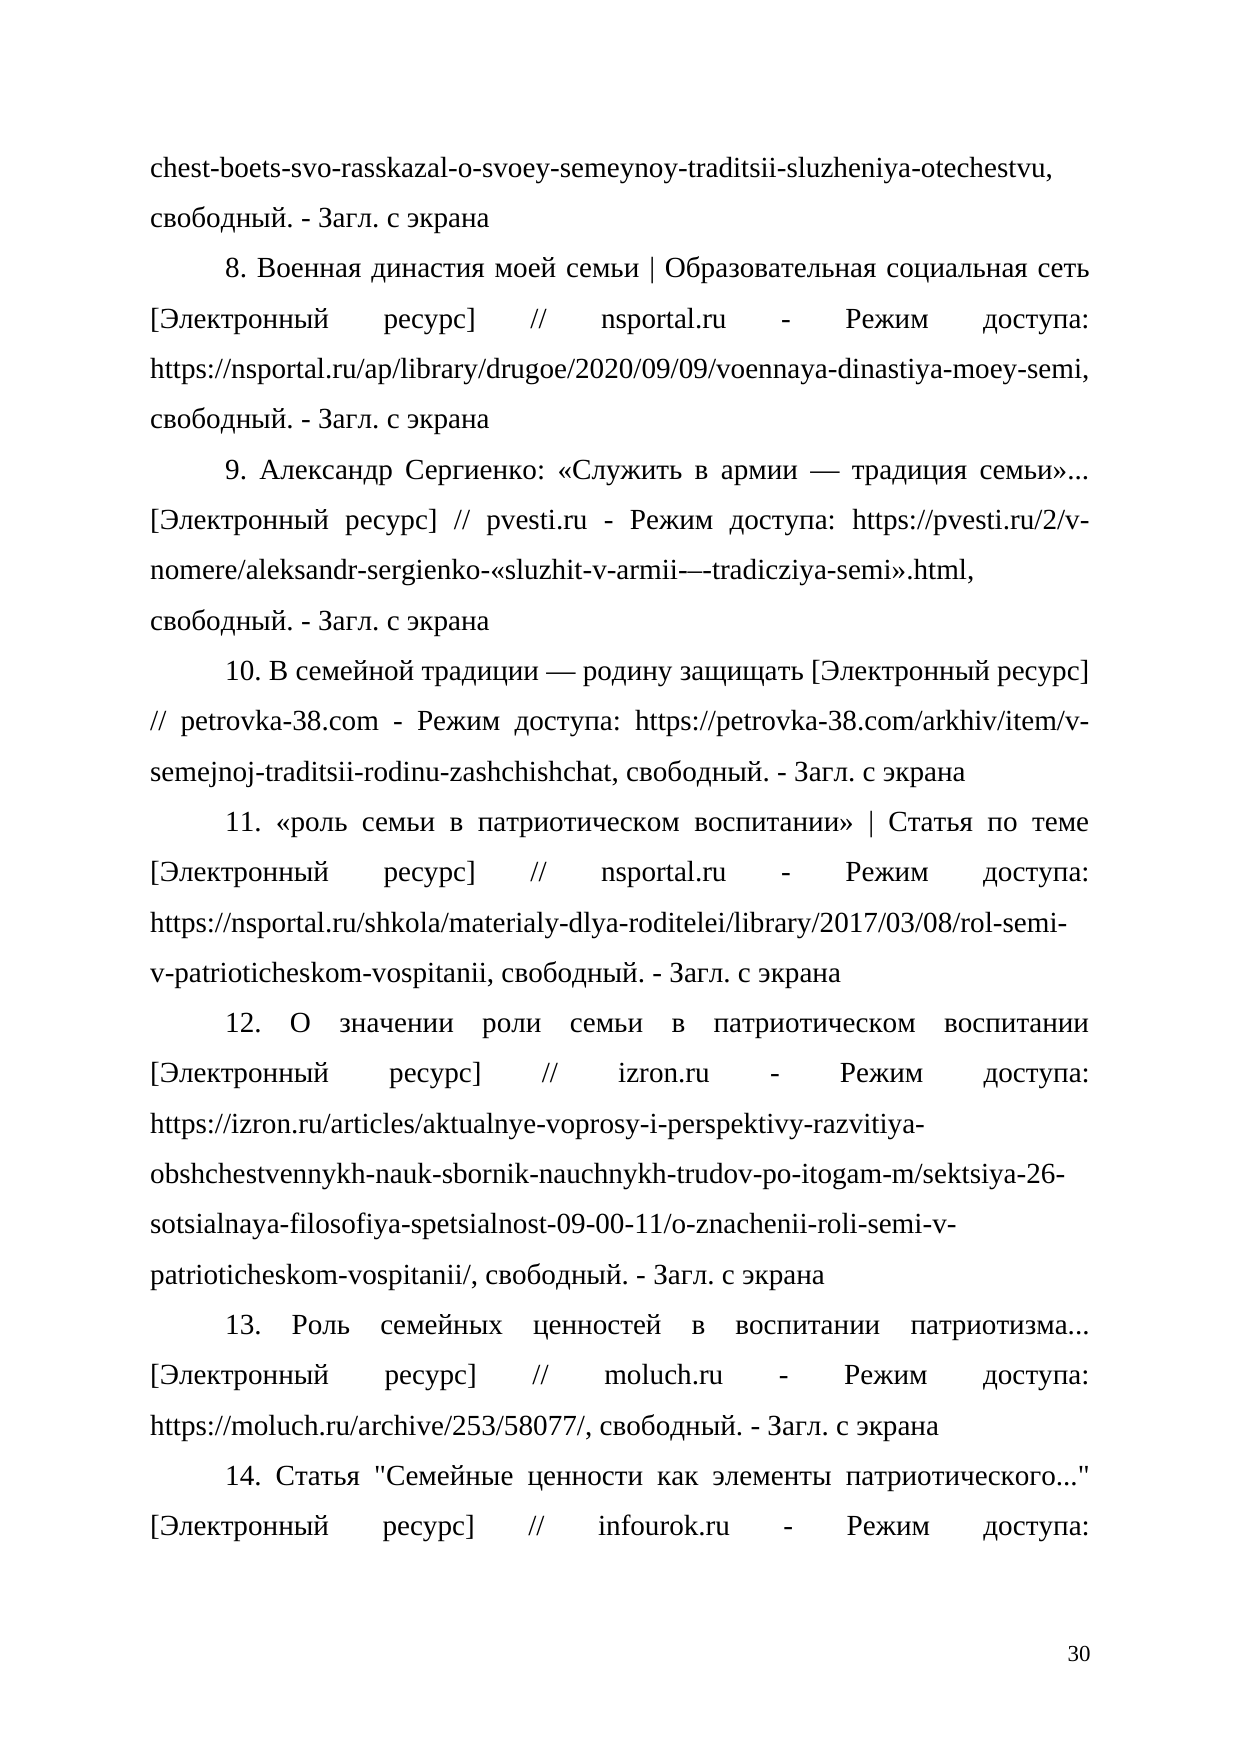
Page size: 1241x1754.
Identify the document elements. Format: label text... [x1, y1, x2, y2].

text 11. «роль семьи в патриотическом воспитании» | Статья по теме [Электронный ресурс] // nsportal.ru - Режим доступа: https://nsportal.ru/shkola/materialy-dlya-roditelei/library/2017/03/08/rol-semi-v-patrioticheskom-vospitanii, свободный. - Загл. с экрана [150, 804, 1090, 988]
text 10. В семейной традиции — родину защищать [Электронный ресурс] // petrovka-38.com - Режим доступа: https://petrovka-38.com/arkhiv/item/v-semejnoj-traditsii-rodinu-zashchishchat, свободный. - Загл. с экрана [150, 653, 1090, 787]
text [150, 150, 1090, 234]
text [150, 1458, 1090, 1542]
text 9. Александр Сергиенко: «Служить в армии — традиция семьи»... [Электронный ресурс] // pvesti.ru - Режим доступа: https://pvesti.ru/2/v-nomere/aleksandr-sergienko-«sluzhit-v-armii-–-tradicziya-semi».html, свободный. - Загл. с экрана [150, 452, 1090, 636]
text 13. Роль семейных ценностей в воспитании патриотизма... [Электронный ресурс] // moluch.ru - Режим доступа: https://moluch.ru/archive/253/58077/, свободный. - Загл. с экрана [150, 1307, 1090, 1441]
text 12. О значении роли семьи в патриотическом воспитании [Электронный ресурс] // izron.ru - Режим доступа: https://izron.ru/articles/aktualnye-voprosy-i-perspektivy-razvitiya-obshchestvennykh-nauk-sbornik-nauchnykh-trudov-po-itogam-m/sektsiya-26-sotsialnaya-filosofiya-spetsialnost-09-00-11/o-znachenii-roli-semi-v-patrioticheskom-vospitanii/, свободный. - Загл. с экрана [150, 1005, 1090, 1290]
text 8. Военная династия моей семьи | Образовательная социальная сеть [Электронный ресурс] // nsportal.ru - Режим доступа: https://nsportal.ru/ap/library/drugoe/2020/09/09/voennaya-dinastiya-moey-semi, свободный. - Загл. с экрана [150, 251, 1090, 435]
